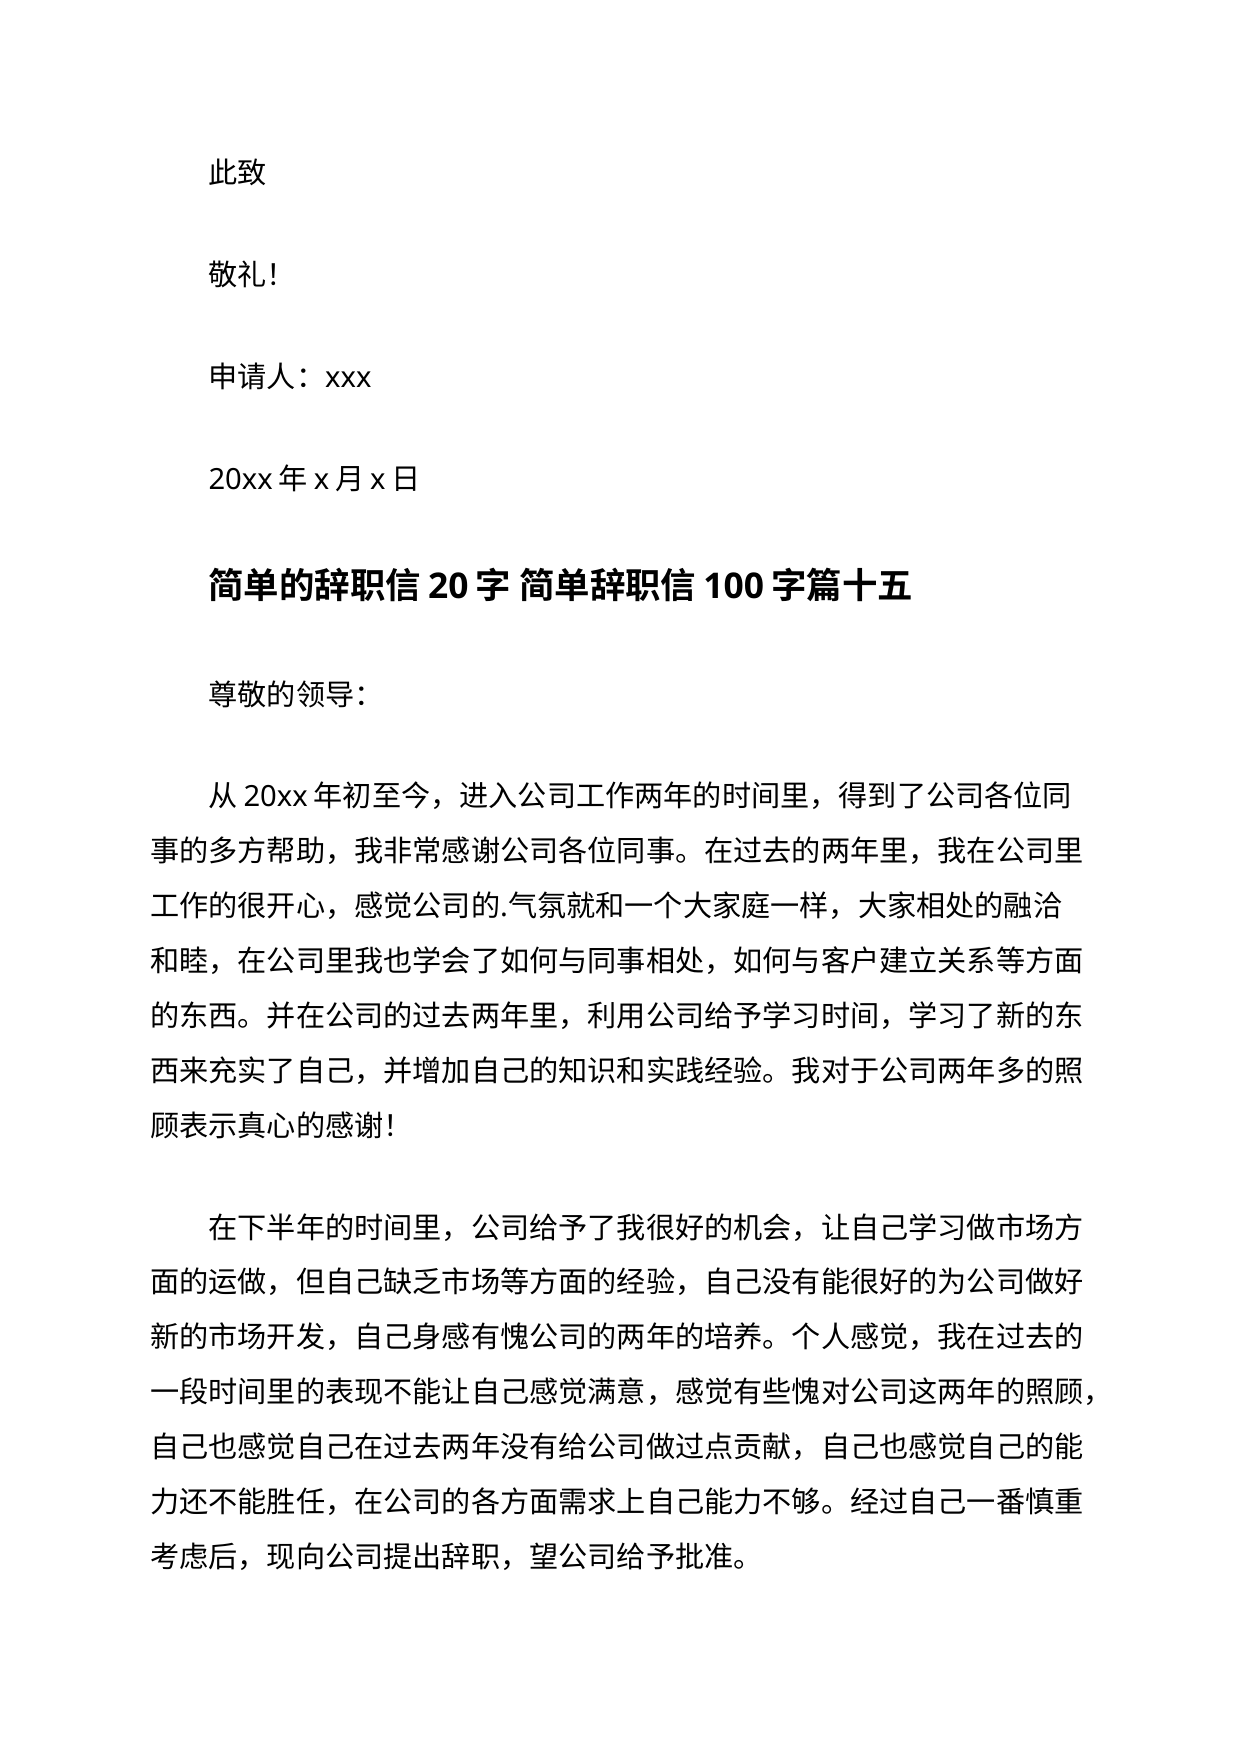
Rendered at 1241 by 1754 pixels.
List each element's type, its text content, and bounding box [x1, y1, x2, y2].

text 敬礼！ [150, 252, 1090, 294]
text 在下半年的时间里，公司给予了我很好的机会，让自己学习做市场方面的运做，但自己缺乏市场等方面的经验，自己没有能很好的为公司做好新的市场开发，自己身感有愧公司的两年的培养。个人感觉，我在过去的一段时间里的表现不能让自己感觉满意，感觉有些愧对公司这两年的照顾，自己也感觉自己在过去两年没有给公司做过点贡献，自己也感觉自己的能力还不能胜任，在公司的各方面需求上自己能力不够。经过自己一番慎重考虑后，现向公司提出辞职，望公司给予批准。 [150, 1204, 1090, 1576]
text 20xx年x月x日 [150, 456, 1090, 498]
text 尊敬的领导： [150, 671, 1090, 713]
text 简单的辞职信20字 简单辞职信100字篇十五 [150, 557, 1090, 609]
text 申请人：xxx [150, 353, 1090, 396]
text 此致 [150, 150, 1090, 192]
text 从20xx年初至今，进入公司工作两年的时间里，得到了公司各位同事的多方帮助，我非常感谢公司各位同事。在过去的两年里，我在公司里工作的很开心，感觉公司的.气氛就和一个大家庭一样，大家相处的融洽和睦，在公司里我也学会了如何与同事相处，如何与客户建立关系等方面的东西。并在公司的过去两年里，利用公司给予学习时间，学习了新的东西来充实了自己，并增加自己的知识和实践经验。我对于公司两年多的照顾表示真心的感谢！ [150, 773, 1090, 1145]
